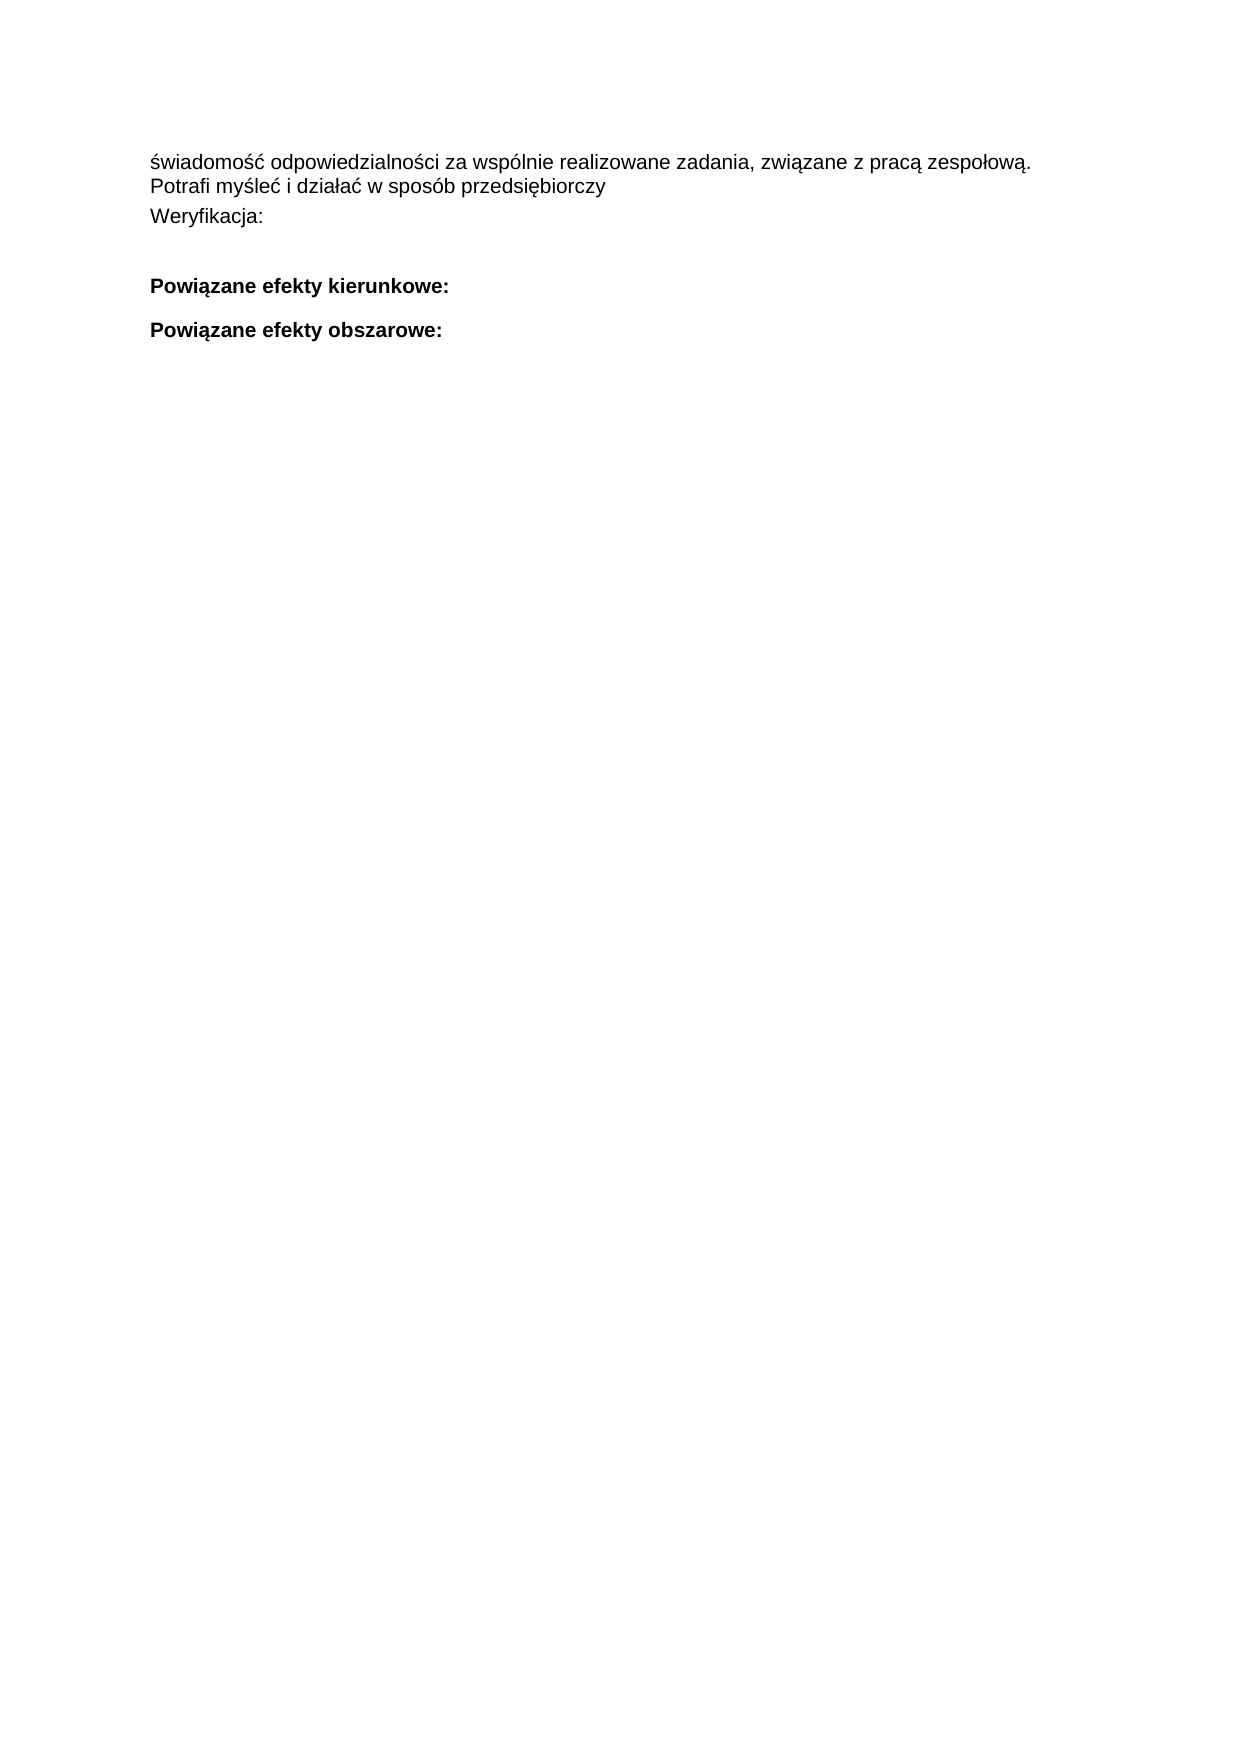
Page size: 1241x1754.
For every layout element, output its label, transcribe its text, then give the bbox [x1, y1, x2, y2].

text Powiązane efekty obszarowe: [150, 318, 1090, 342]
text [150, 150, 1090, 198]
text Weryfikacja: [150, 204, 1090, 228]
text Powiązane efekty kierunkowe: [150, 274, 1090, 298]
